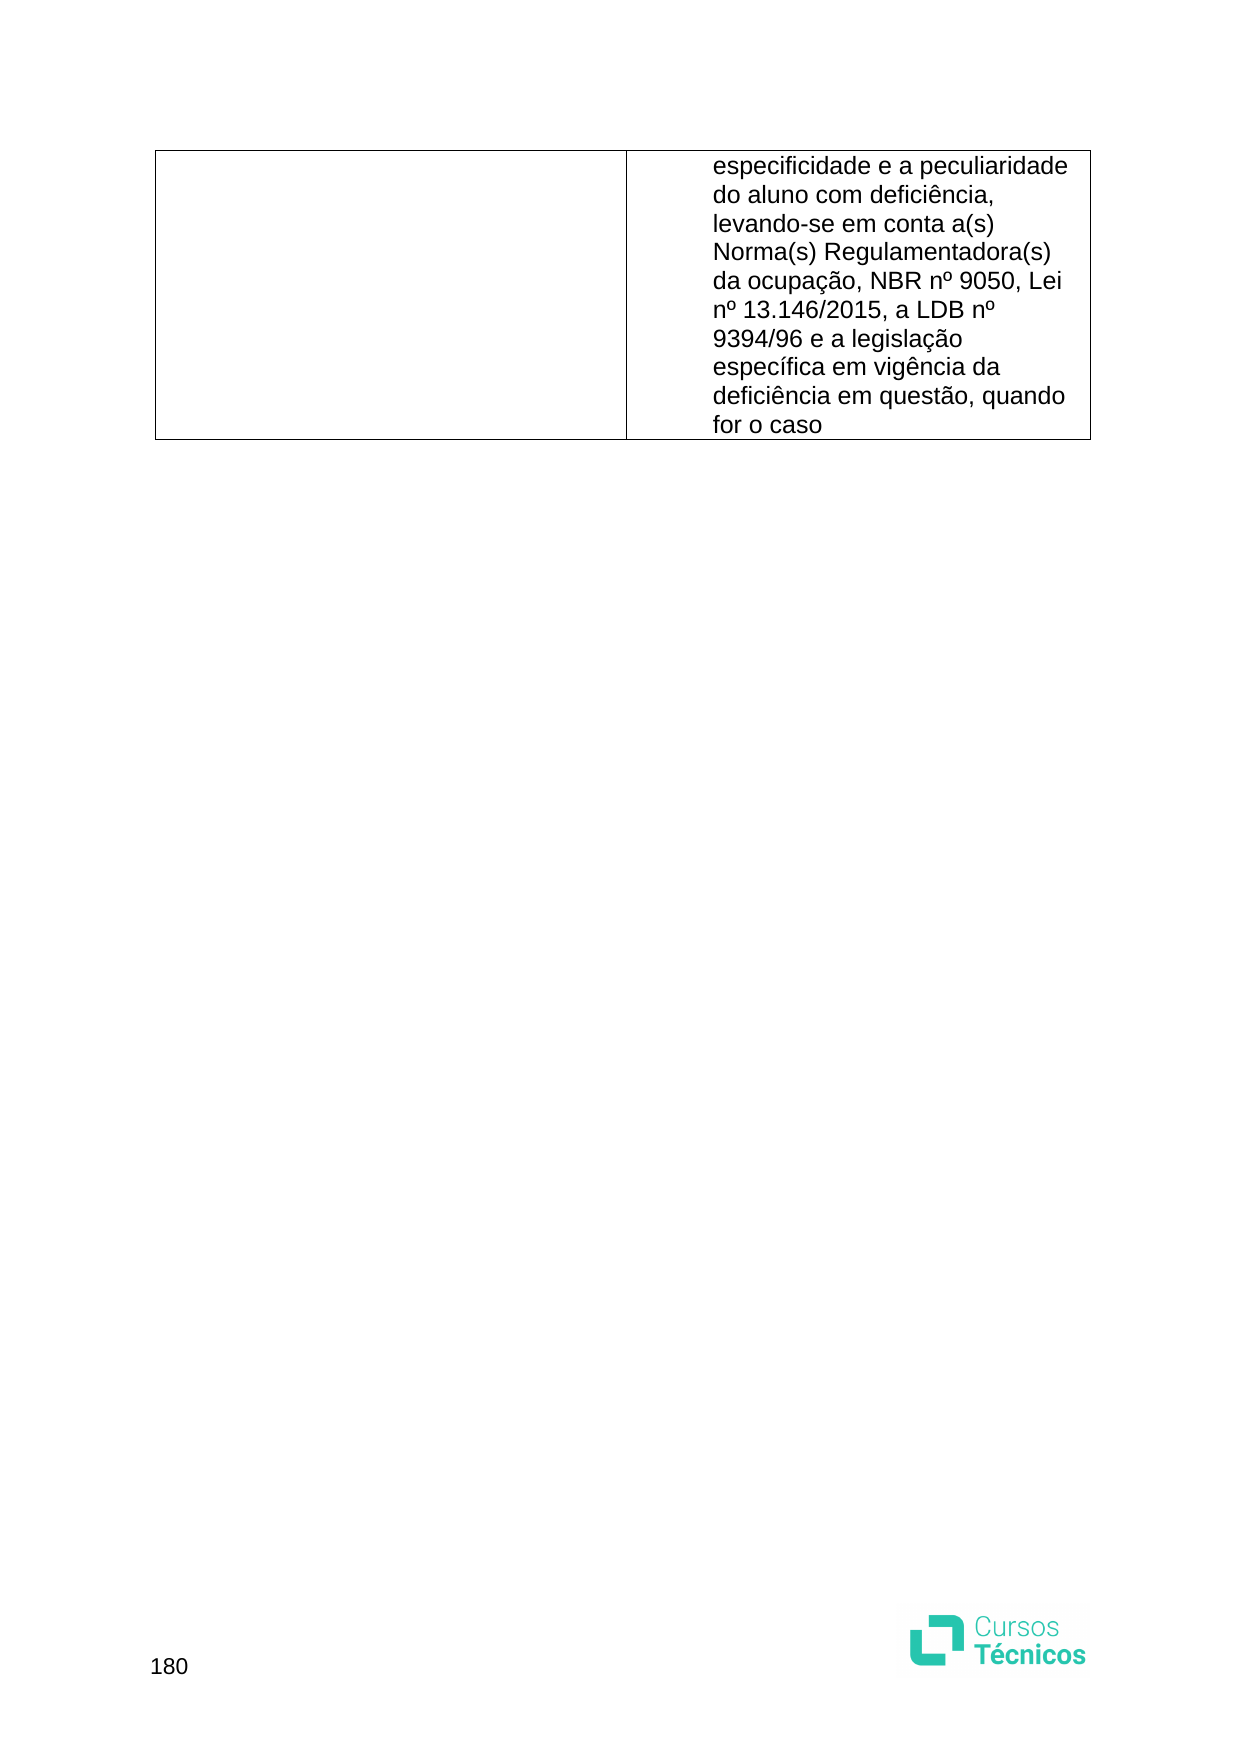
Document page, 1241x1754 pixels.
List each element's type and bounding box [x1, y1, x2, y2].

picture [896, 1603, 1090, 1678]
